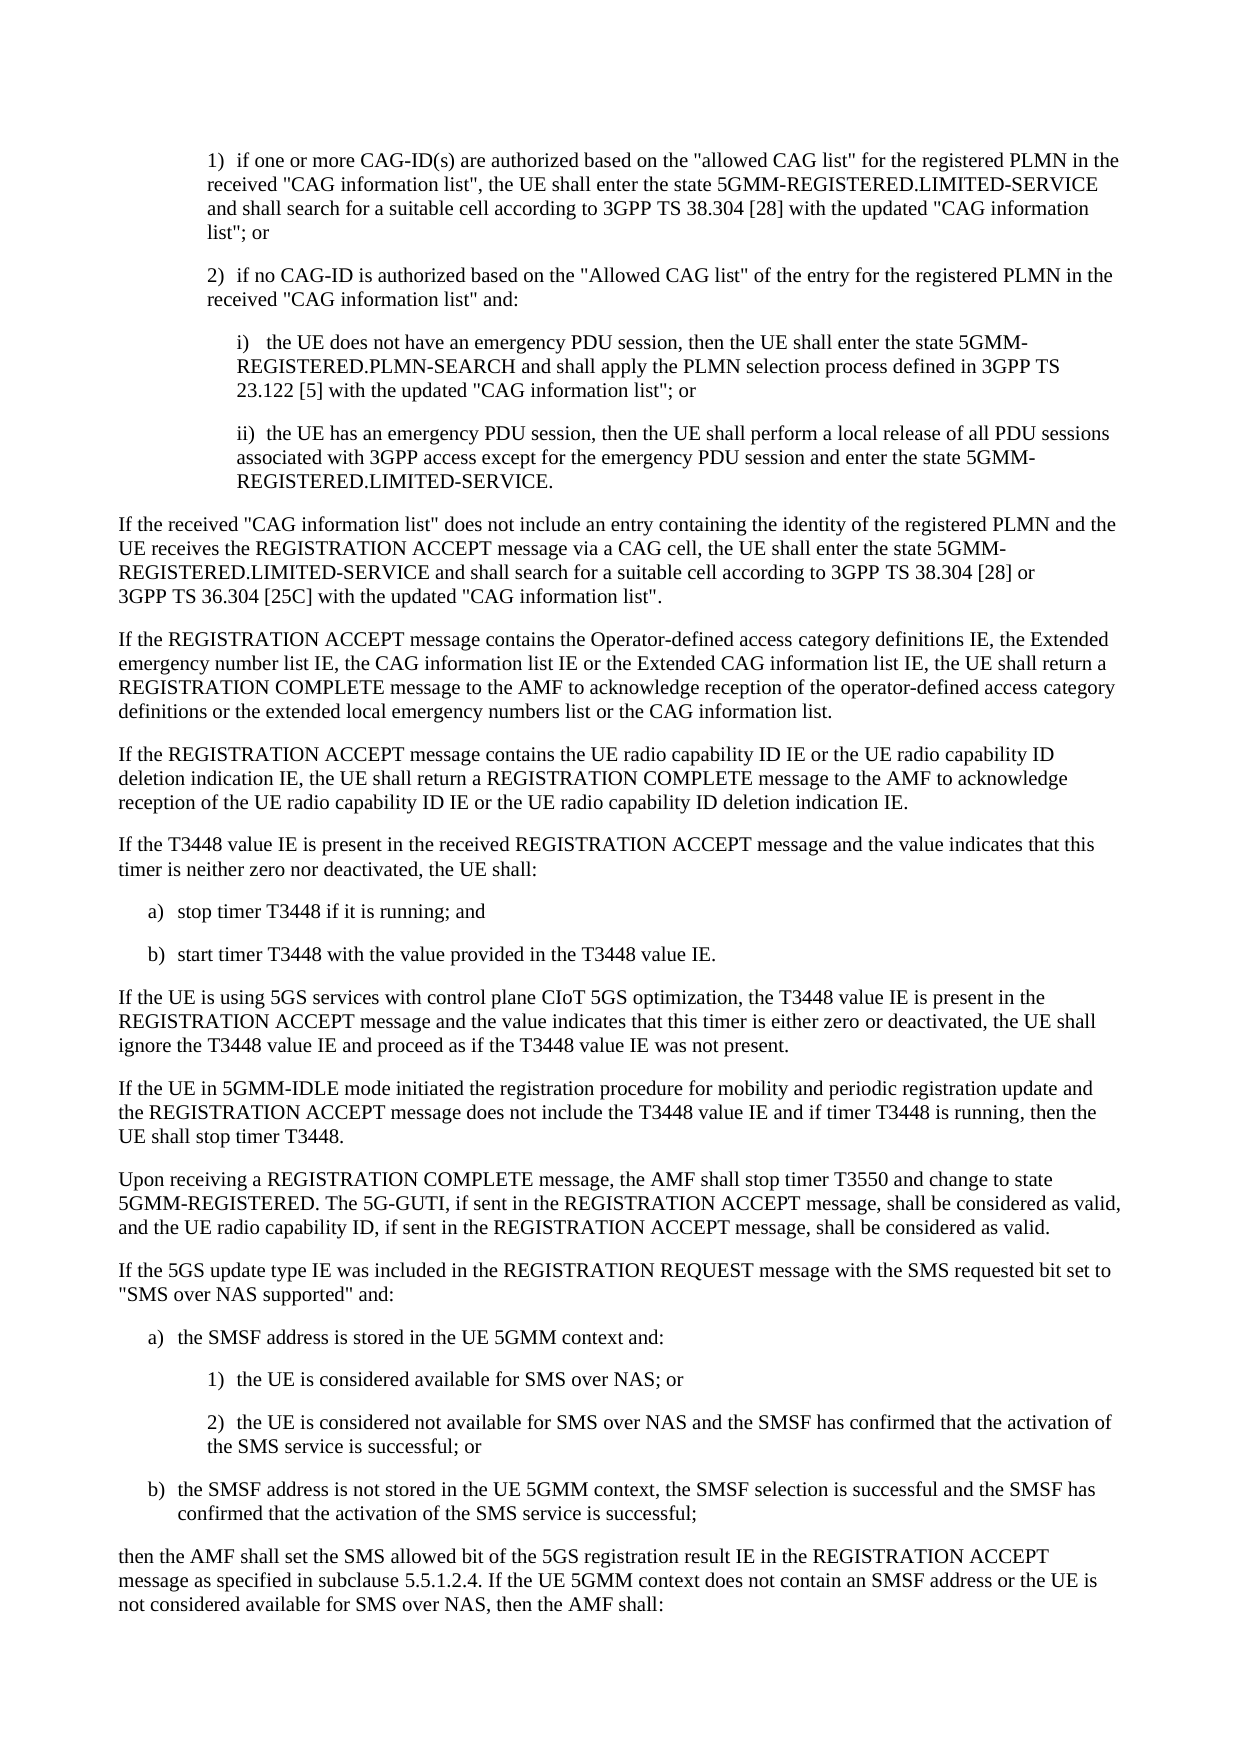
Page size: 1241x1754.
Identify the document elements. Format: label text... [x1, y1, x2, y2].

text If the REGISTRATION ACCEPT message contains the Operator-defined access category definitions IE, the Extended emergency number list IE, the CAG information list IE or the Extended CAG information list IE, the UE shall return a REGISTRATION COMPLETE message to the AMF to acknowledge reception of the operator-defined access category definitions or the extended local emergency numbers list or the CAG information list. [118, 626, 1122, 723]
text then the AMF shall set the SMS allowed bit of the 5GS registration result IE in the REGISTRATION ACCEPT message as specified in subclause 5.5.1.2.4. If the UE 5GMM context does not contain an SMSF address or the UE is not considered available for SMS over NAS, then the AMF shall: [118, 1544, 1122, 1616]
text 2) if no CAG-ID is authorized based on the "Allowed CAG list" of the entry for the registered PLMN in the received "CAG information list" and: [207, 263, 1122, 311]
text If the REGISTRATION ACCEPT message contains the UE radio capability ID IE or the UE radio capability ID deletion indication IE, the UE shall return a REGISTRATION COMPLETE message to the AMF to acknowledge reception of the UE radio capability ID IE or the UE radio capability ID deletion indication IE. [118, 741, 1122, 814]
text b) the SMSF address is not stored in the UE 5GMM context, the SMSF selection is successful and the SMSF has confirmed that the activation of the SMS service is successful; [148, 1477, 1122, 1525]
text If the UE is using 5GS services with control plane CIoT 5GS optimization, the T3448 value IE is present in the REGISTRATION ACCEPT message and the value indicates that this timer is either zero or deactivated, the UE shall ignore the T3448 value IE and proceed as if the T3448 value IE was not present. [118, 985, 1122, 1057]
text If the T3448 value IE is present in the received REGISTRATION ACCEPT message and the value indicates that this timer is neither zero nor deactivated, the UE shall: [118, 832, 1122, 881]
text 2) the UE is considered not available for SMS over NAS and the SMSF has confirmed that the activation of the SMS service is successful; or [207, 1410, 1122, 1458]
text If the received "CAG information list" does not include an entry containing the identity of the registered PLMN and the UE receives the REGISTRATION ACCEPT message via a CAG cell, the UE shall enter the state 5GMM-REGISTERED.LIMITED-SERVICE and shall search for a suitable cell according to 3GPP TS 38.304 [28] or 3GPP TS 36.304 [25C] with the updated "CAG information list". [118, 511, 1122, 608]
text a) the SMSF address is stored in the UE 5GMM context and: [148, 1324, 1122, 1349]
text If the 5GS update type IE was included in the REGISTRATION REQUEST message with the SMS requested bit set to "SMS over NAS supported" and: [118, 1258, 1122, 1306]
text If the UE in 5GMM-IDLE mode initiated the registration procedure for mobility and periodic registration update and the REGISTRATION ACCEPT message does not include the T3448 value IE and if timer T3448 is running, then the UE shall stop timer T3448. [118, 1076, 1122, 1148]
text Upon receiving a REGISTRATION COMPLETE message, the AMF shall stop timer T3550 and change to state 5GMM-REGISTERED. The 5G-GUTI, if sent in the REGISTRATION ACCEPT message, shall be considered as valid, and the UE radio capability ID, if sent in the REGISTRATION ACCEPT message, shall be considered as valid. [118, 1167, 1122, 1239]
text i) the UE does not have an emergency PDU session, then the UE shall enter the state 5GMM-REGISTERED.PLMN-SEARCH and shall apply the PLMN selection process defined in 3GPP TS 23.122 [5] with the updated "CAG information list"; or [236, 329, 1122, 402]
text b) start timer T3448 with the value provided in the T3448 value IE. [148, 942, 1122, 966]
text a) stop timer T3448 if it is running; and [148, 899, 1122, 923]
text ii) the UE has an emergency PDU session, then the UE shall perform a local release of all PDU sessions associated with 3GPP access except for the emergency PDU session and enter the state 5GMM-REGISTERED.LIMITED-SERVICE. [236, 421, 1122, 493]
text 1) if one or more CAG-ID(s) are authorized based on the "allowed CAG list" for the registered PLMN in the received "CAG information list", the UE shall enter the state 5GMM-REGISTERED.LIMITED-SERVICE and shall search for a suitable cell according to 3GPP TS 38.304 [28] with the updated "CAG information list"; or [207, 148, 1122, 244]
text 1) the UE is considered available for SMS over NAS; or [207, 1367, 1122, 1391]
